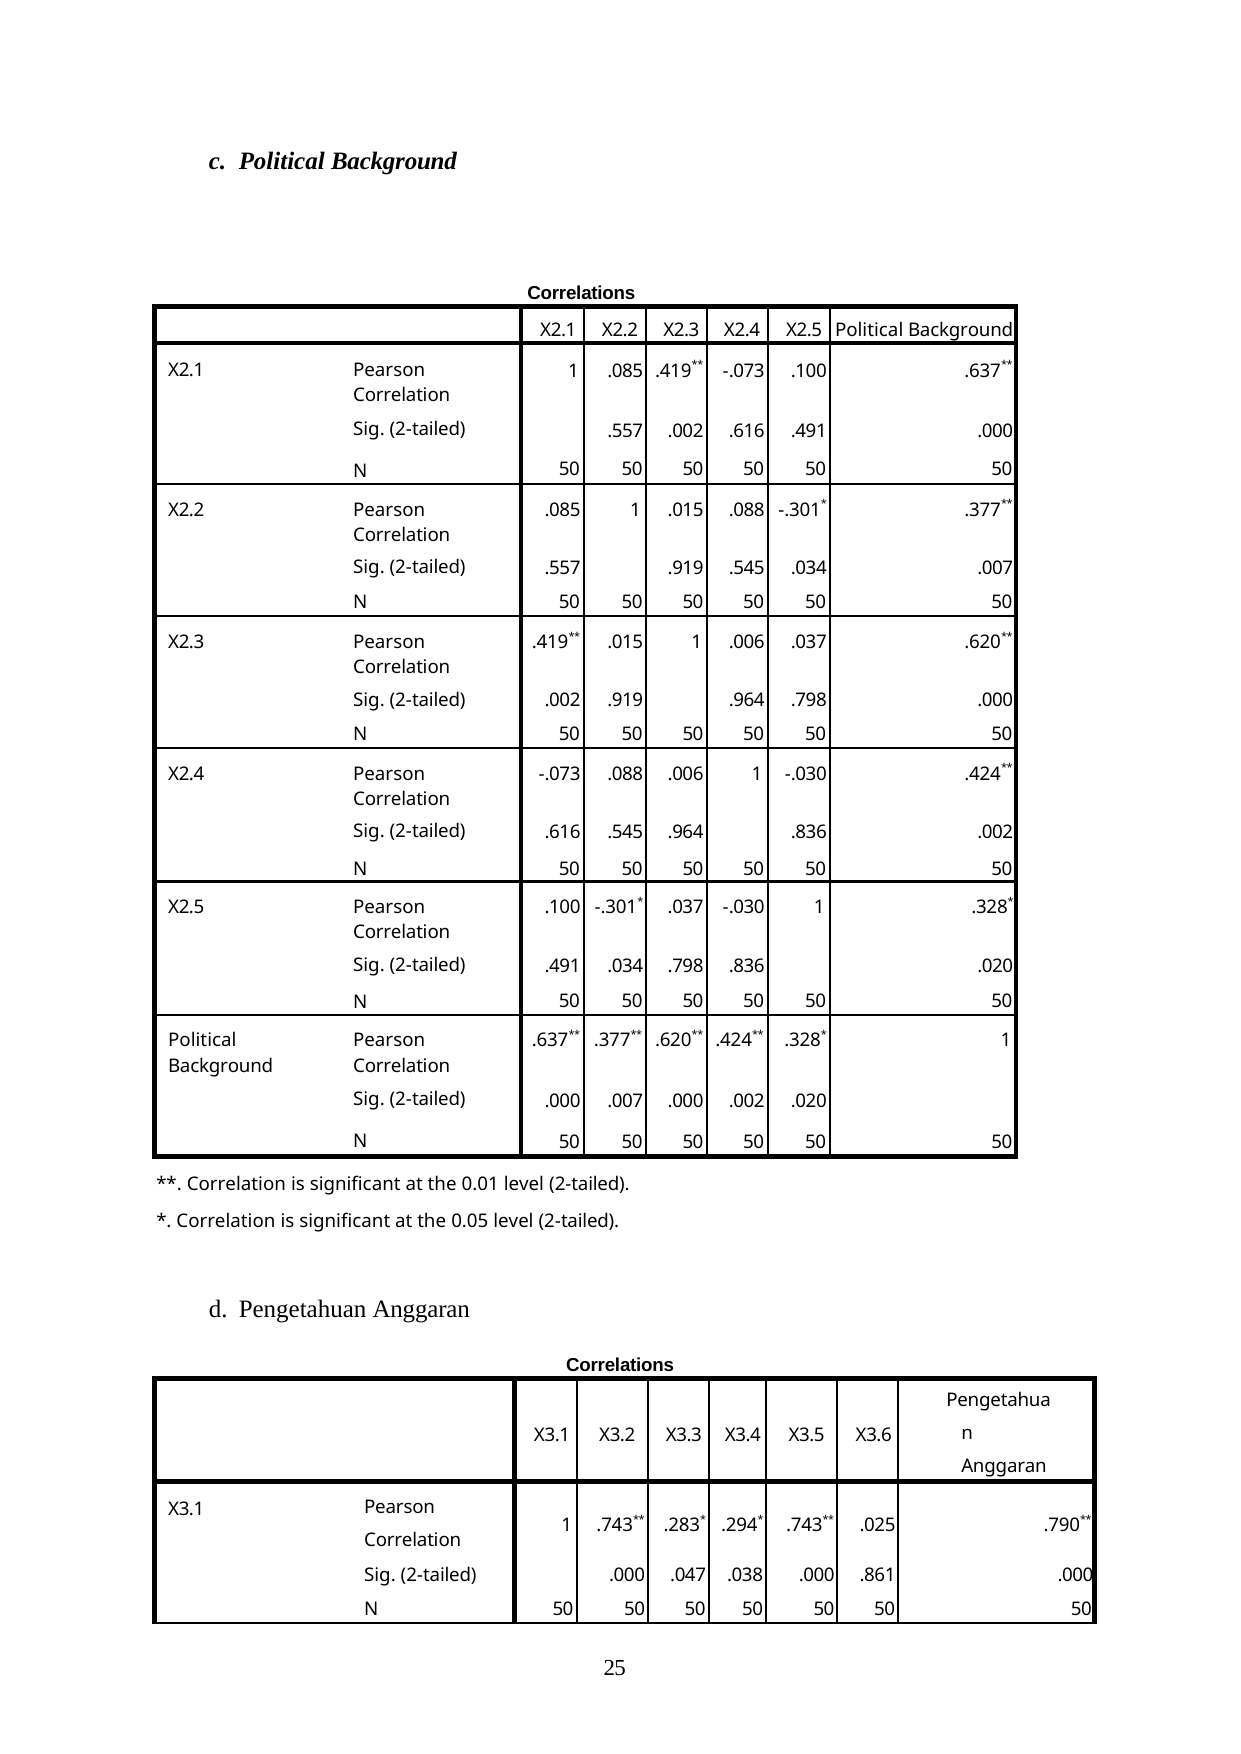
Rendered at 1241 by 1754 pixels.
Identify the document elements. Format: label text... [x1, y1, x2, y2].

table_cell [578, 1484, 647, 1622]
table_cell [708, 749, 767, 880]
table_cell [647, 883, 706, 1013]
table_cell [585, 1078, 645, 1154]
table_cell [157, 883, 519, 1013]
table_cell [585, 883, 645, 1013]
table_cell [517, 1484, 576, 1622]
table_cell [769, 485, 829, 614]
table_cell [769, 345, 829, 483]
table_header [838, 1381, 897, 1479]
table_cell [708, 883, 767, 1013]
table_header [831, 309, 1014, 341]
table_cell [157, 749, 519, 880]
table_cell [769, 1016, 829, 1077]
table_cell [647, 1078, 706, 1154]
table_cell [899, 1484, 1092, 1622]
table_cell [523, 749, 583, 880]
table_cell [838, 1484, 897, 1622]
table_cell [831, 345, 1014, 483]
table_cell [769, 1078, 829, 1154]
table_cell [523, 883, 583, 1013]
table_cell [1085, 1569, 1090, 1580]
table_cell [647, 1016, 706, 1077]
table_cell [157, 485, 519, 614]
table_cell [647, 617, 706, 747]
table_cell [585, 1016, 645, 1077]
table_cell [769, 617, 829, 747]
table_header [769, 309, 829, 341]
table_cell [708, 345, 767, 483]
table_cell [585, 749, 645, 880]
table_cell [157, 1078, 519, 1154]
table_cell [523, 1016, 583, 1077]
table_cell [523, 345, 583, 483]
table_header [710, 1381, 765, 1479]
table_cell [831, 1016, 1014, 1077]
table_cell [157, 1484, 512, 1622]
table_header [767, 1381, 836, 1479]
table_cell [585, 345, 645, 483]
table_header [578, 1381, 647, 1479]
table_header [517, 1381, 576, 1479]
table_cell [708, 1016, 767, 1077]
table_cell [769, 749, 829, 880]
text **. Correlation is significant at the 0.01 level (2-tailed). [156, 1171, 1161, 1196]
list Pengetahuan Anggaran [208, 1294, 1161, 1323]
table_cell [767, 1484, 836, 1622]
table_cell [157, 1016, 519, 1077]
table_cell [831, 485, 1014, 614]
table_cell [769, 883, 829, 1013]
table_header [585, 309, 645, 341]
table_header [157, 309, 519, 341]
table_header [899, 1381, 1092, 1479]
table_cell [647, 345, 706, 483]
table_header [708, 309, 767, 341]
text Correlations [79, 1354, 1161, 1375]
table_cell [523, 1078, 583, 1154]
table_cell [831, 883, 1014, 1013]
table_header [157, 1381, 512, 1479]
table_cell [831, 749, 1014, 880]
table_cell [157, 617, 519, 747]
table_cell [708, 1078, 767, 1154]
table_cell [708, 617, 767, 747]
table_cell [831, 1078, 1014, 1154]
subtitle Political Background [208, 146, 1161, 174]
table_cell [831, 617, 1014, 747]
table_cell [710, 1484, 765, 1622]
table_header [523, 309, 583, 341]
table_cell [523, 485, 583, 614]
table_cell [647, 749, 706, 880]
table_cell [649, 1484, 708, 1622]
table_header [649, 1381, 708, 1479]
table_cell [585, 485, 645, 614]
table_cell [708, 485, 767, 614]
text *. Correlation is significant at the 0.05 level (2-tailed). [156, 1208, 1161, 1233]
text Correlations [67, 282, 1096, 304]
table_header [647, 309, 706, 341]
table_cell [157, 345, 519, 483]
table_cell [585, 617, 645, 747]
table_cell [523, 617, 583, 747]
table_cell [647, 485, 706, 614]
